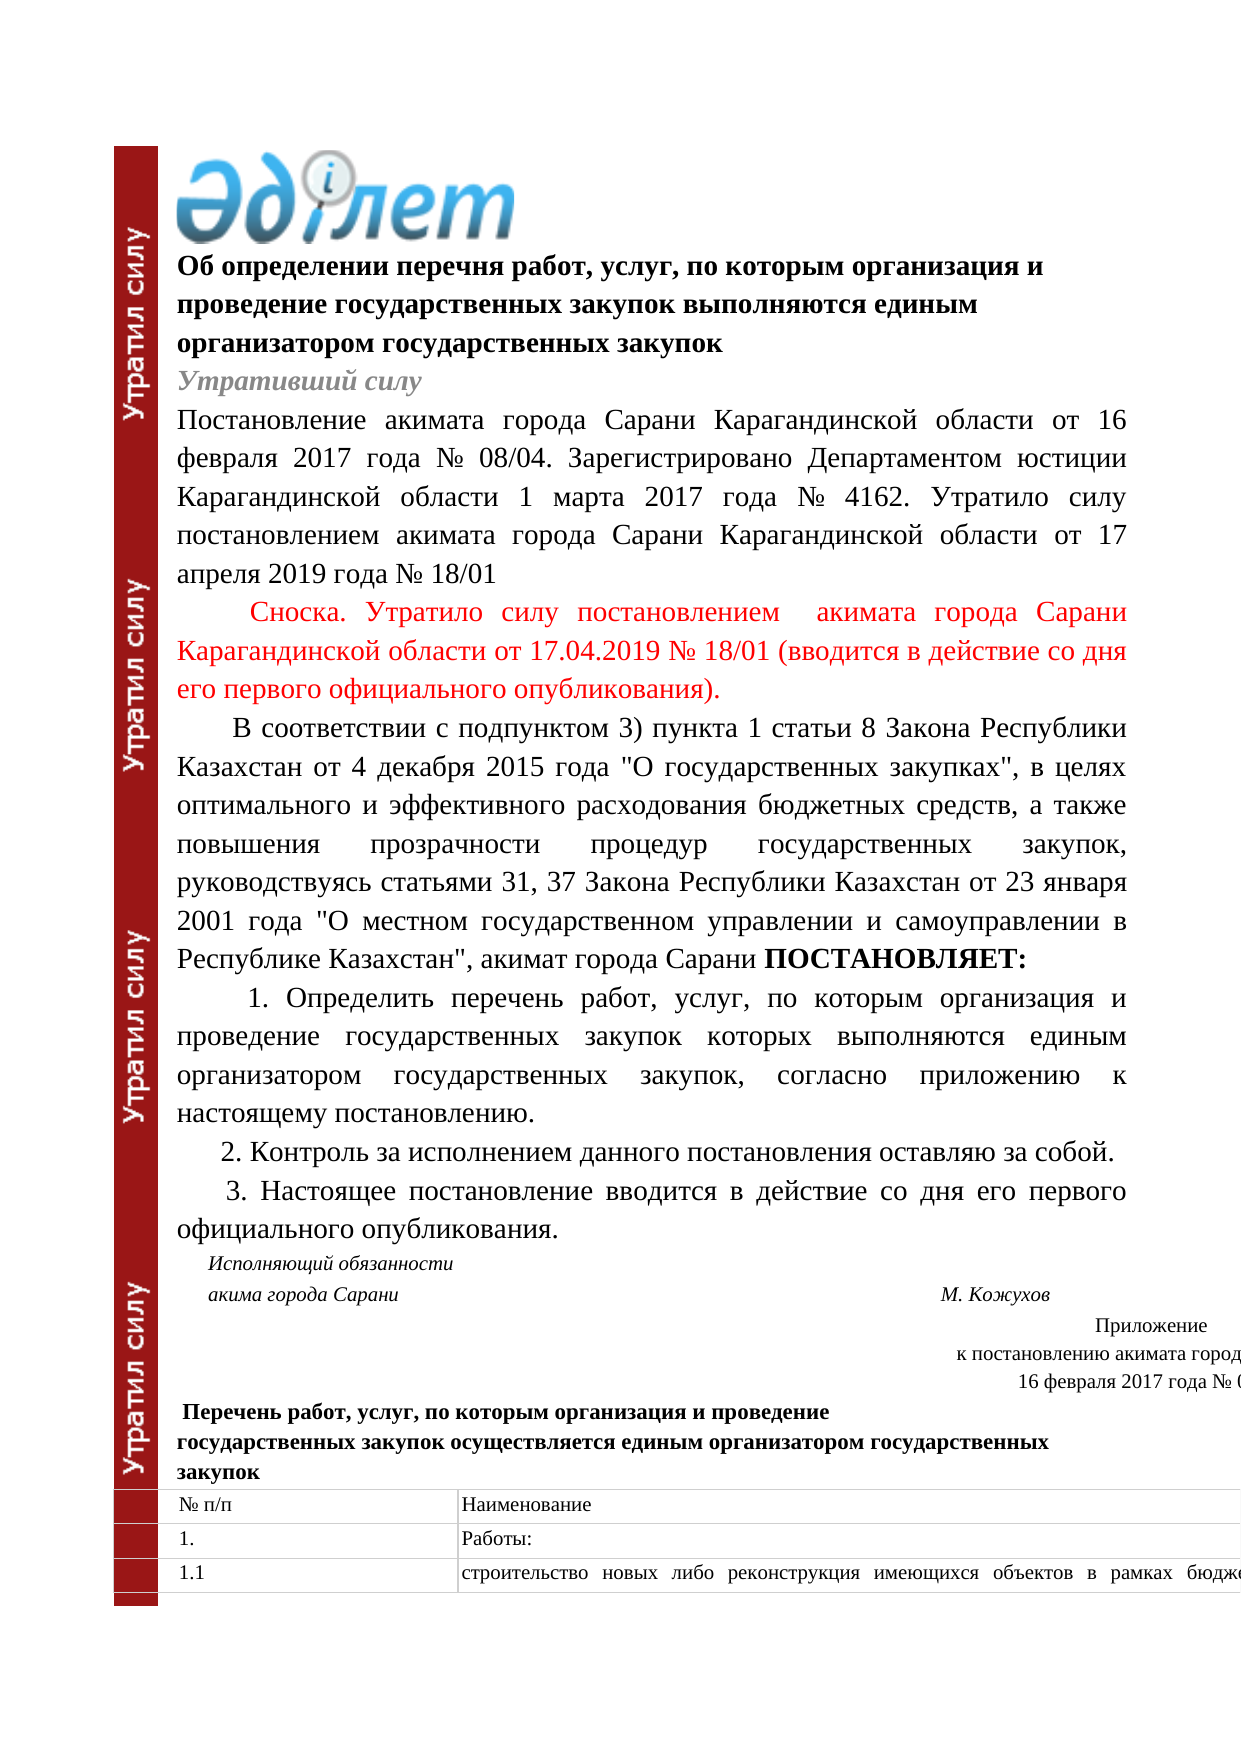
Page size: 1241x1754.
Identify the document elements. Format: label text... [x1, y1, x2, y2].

table_cell акима города Сарани [101, 1281, 939, 1312]
picture [114, 358, 158, 363]
text 3. Настоящее постановление вводится в действие со дня его первого официального опубликования. [112, 1173, 1128, 1245]
picture [176, 150, 515, 244]
picture [114, 589, 158, 594]
table_cell строительство новых либо реконструкция имеющихся объектов в рамках бюджетных программ развития [459, 1559, 1240, 1592]
table_cell 1. [114, 1524, 457, 1557]
text Об определении перечня работ, услуг, по которым организация и проведение государственных закупок выполняются единым организатором государственных закупок [112, 248, 1128, 358]
text 1. Определить перечень работ, услуг, по которым организация и проведение государственных закупок которых выполняются единым организатором государственных закупок, согласно приложению к настоящему постановлению. [112, 980, 1128, 1129]
text Перечень работ, услуг, по которым организация и проведение государственных закупок осуществляется единым организатором государственных закупок [112, 1398, 1128, 1485]
text Постановление акимата города Сарани Карагандинской области от 16 февраля 2017 года № 08/04. Зарегистрировано Департаментом юстиции Карагандинской области 1 марта 2017 года № 4162. Утратило силу постановлением акимата города Сарани Карагандинской области от 17 апреля 2019 года № 18/01 [112, 402, 1128, 589]
text В соответствии с подпунктом 3) пункта 1 статьи 8 Закона Республики Казахстан от 4 декабря 2015 года "О государственных закупках", в целях оптимального и эффективного расходования бюджетных средств, а также повышения прозрачности процедур государственных закупок, руководствуясь статьями 31, 37 Закона Республики Казахстан от 23 января 2001 года "О местном государственном управлении и самоуправлении в Республике Казахстан", акимат города Сарани ПОСТАНОВЛЯЕТ: [112, 710, 1128, 975]
table_header Приложение к постановлению акимата города Сарани от 16 февраля 2017 года № 08/04 [912, 1312, 1240, 1398]
table_header [101, 1312, 912, 1398]
picture [114, 705, 158, 710]
text Утративший силу [112, 363, 1128, 397]
picture [114, 397, 158, 402]
table_cell М. Кожухов [939, 1281, 1240, 1312]
text 2. Контроль за исполнением данного постановления оставляю за собой. [112, 1134, 1128, 1168]
table_header Наименование [459, 1490, 1240, 1523]
table_header № п/п [114, 1490, 457, 1523]
picture [114, 1168, 158, 1173]
table_header Исполняющий обязанности [101, 1250, 1240, 1281]
table_cell 1.1 [114, 1559, 457, 1592]
text Сноска. Утратило силу постановлением акимата города Сарани Карагандинской области от 17.04.2019 № 18/01 (вводится в действие со дня его первого официального опубликования). [112, 594, 1128, 705]
picture [114, 146, 158, 248]
picture [114, 1593, 158, 1606]
picture [114, 1245, 158, 1250]
picture [114, 1129, 158, 1134]
picture [114, 975, 158, 980]
picture [114, 1485, 158, 1489]
table_cell Работы: [459, 1524, 1240, 1557]
